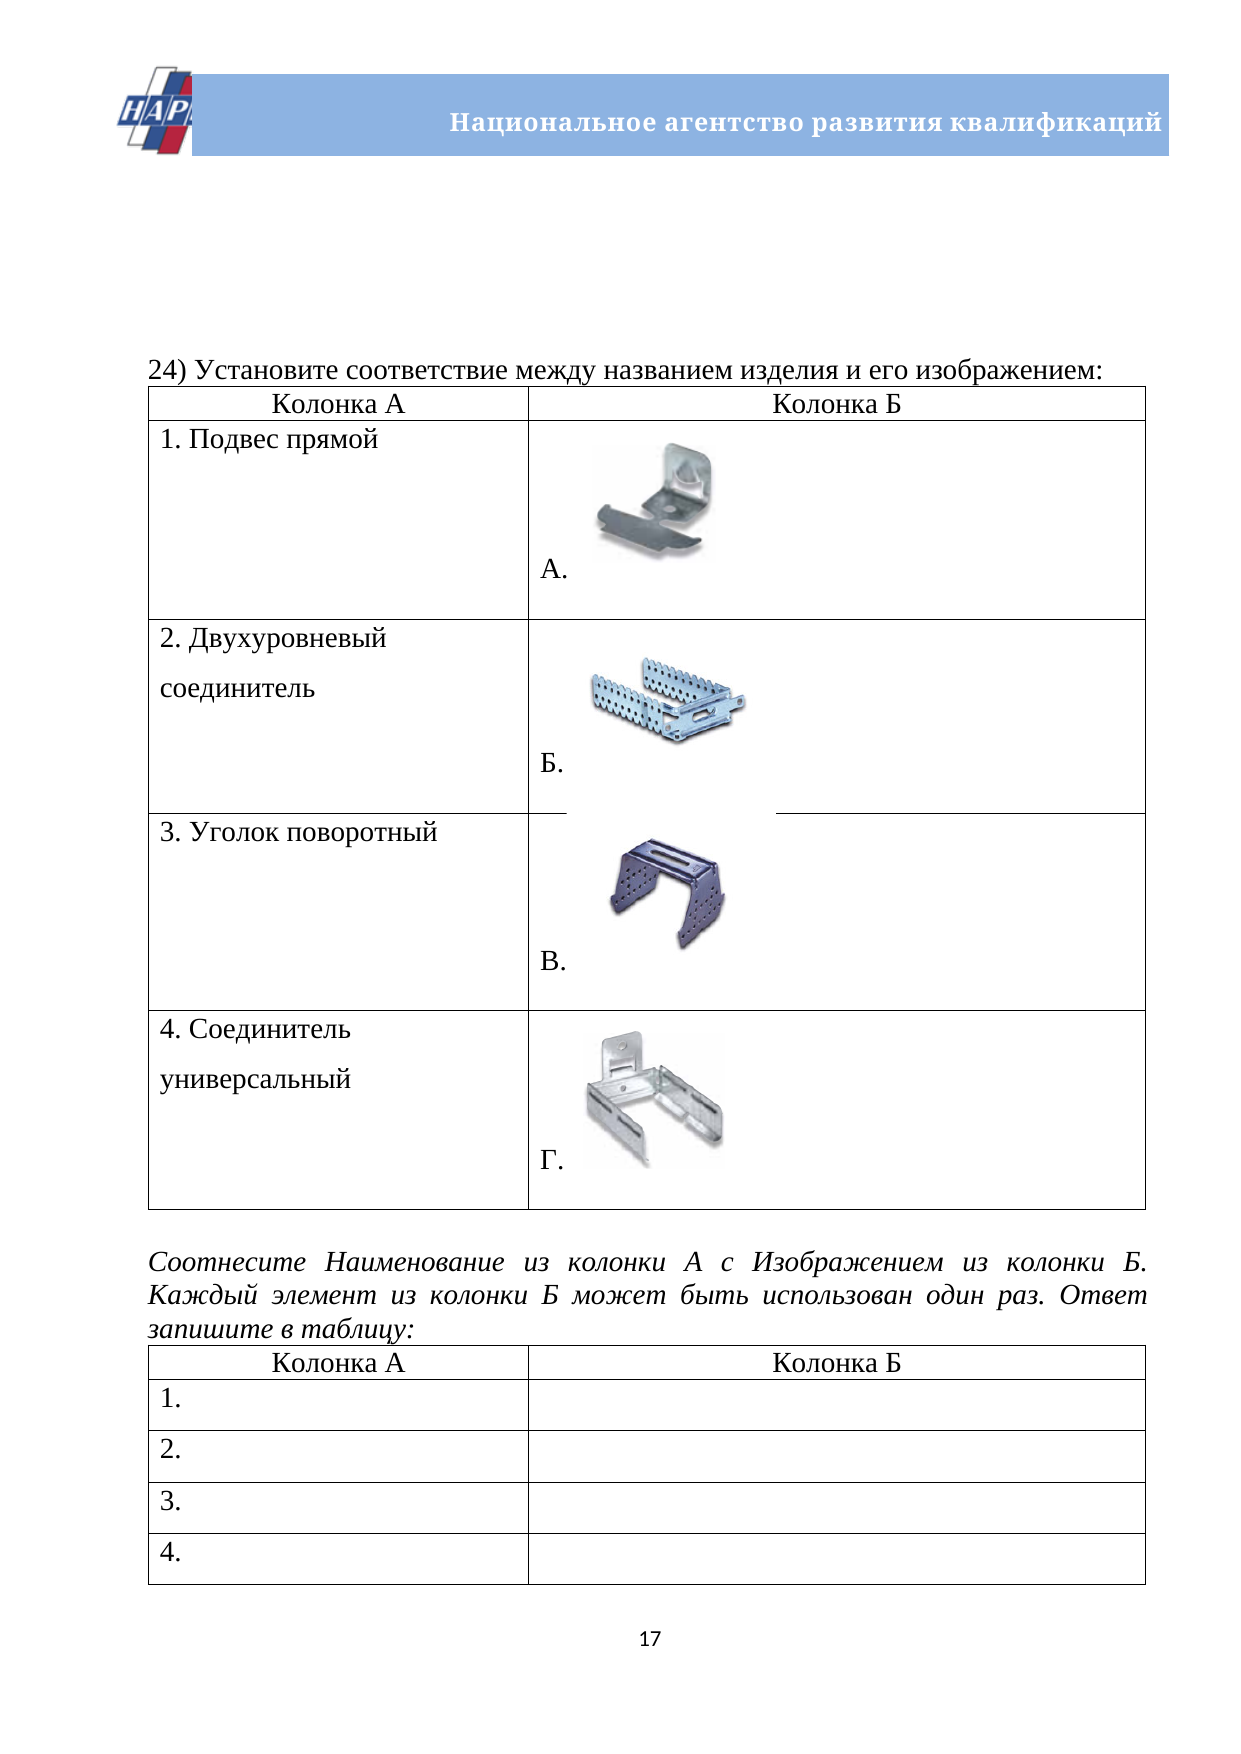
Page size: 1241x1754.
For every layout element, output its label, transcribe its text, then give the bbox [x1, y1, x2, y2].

table_cell Г. [529, 1011, 1145, 1209]
text Соотнесите Наименование из колонки А с Изображением из колонки Б. Каждый элемент из колонки Б может быть использован один раз. Ответ запишите в таблицу: [148, 1244, 1152, 1344]
text 24) Установите соответствие между названием изделия и его изображением: [148, 352, 1152, 386]
table_cell 3. Уголок поворотный [149, 814, 528, 1010]
table_cell 1. [149, 1380, 528, 1430]
table_cell [529, 1380, 1145, 1430]
table_cell 1. Подвес прямой [149, 421, 528, 619]
table_cell [529, 1534, 1145, 1584]
table_cell А. [529, 421, 1145, 619]
picture [566, 813, 776, 971]
table_header Колонка Б [529, 387, 1145, 420]
picture [575, 421, 749, 579]
table_cell В. [529, 814, 1145, 1010]
table_cell 2. Двухуровневый соединитель [149, 620, 528, 813]
picture [115, 62, 223, 161]
table_header Колонка А [149, 387, 528, 420]
table_cell 4. Соединитель универсальный [149, 1011, 528, 1209]
table_header Колонка Б [529, 1346, 1145, 1379]
table_cell 3. [149, 1483, 528, 1533]
picture [563, 620, 769, 773]
table_cell [529, 1431, 1145, 1482]
picture [571, 1011, 734, 1169]
table_header Колонка А [149, 1346, 528, 1379]
table_cell [529, 1483, 1145, 1533]
table_cell 4. [149, 1534, 528, 1584]
table_cell 2. [149, 1431, 528, 1482]
table_cell Б. [529, 620, 1145, 813]
